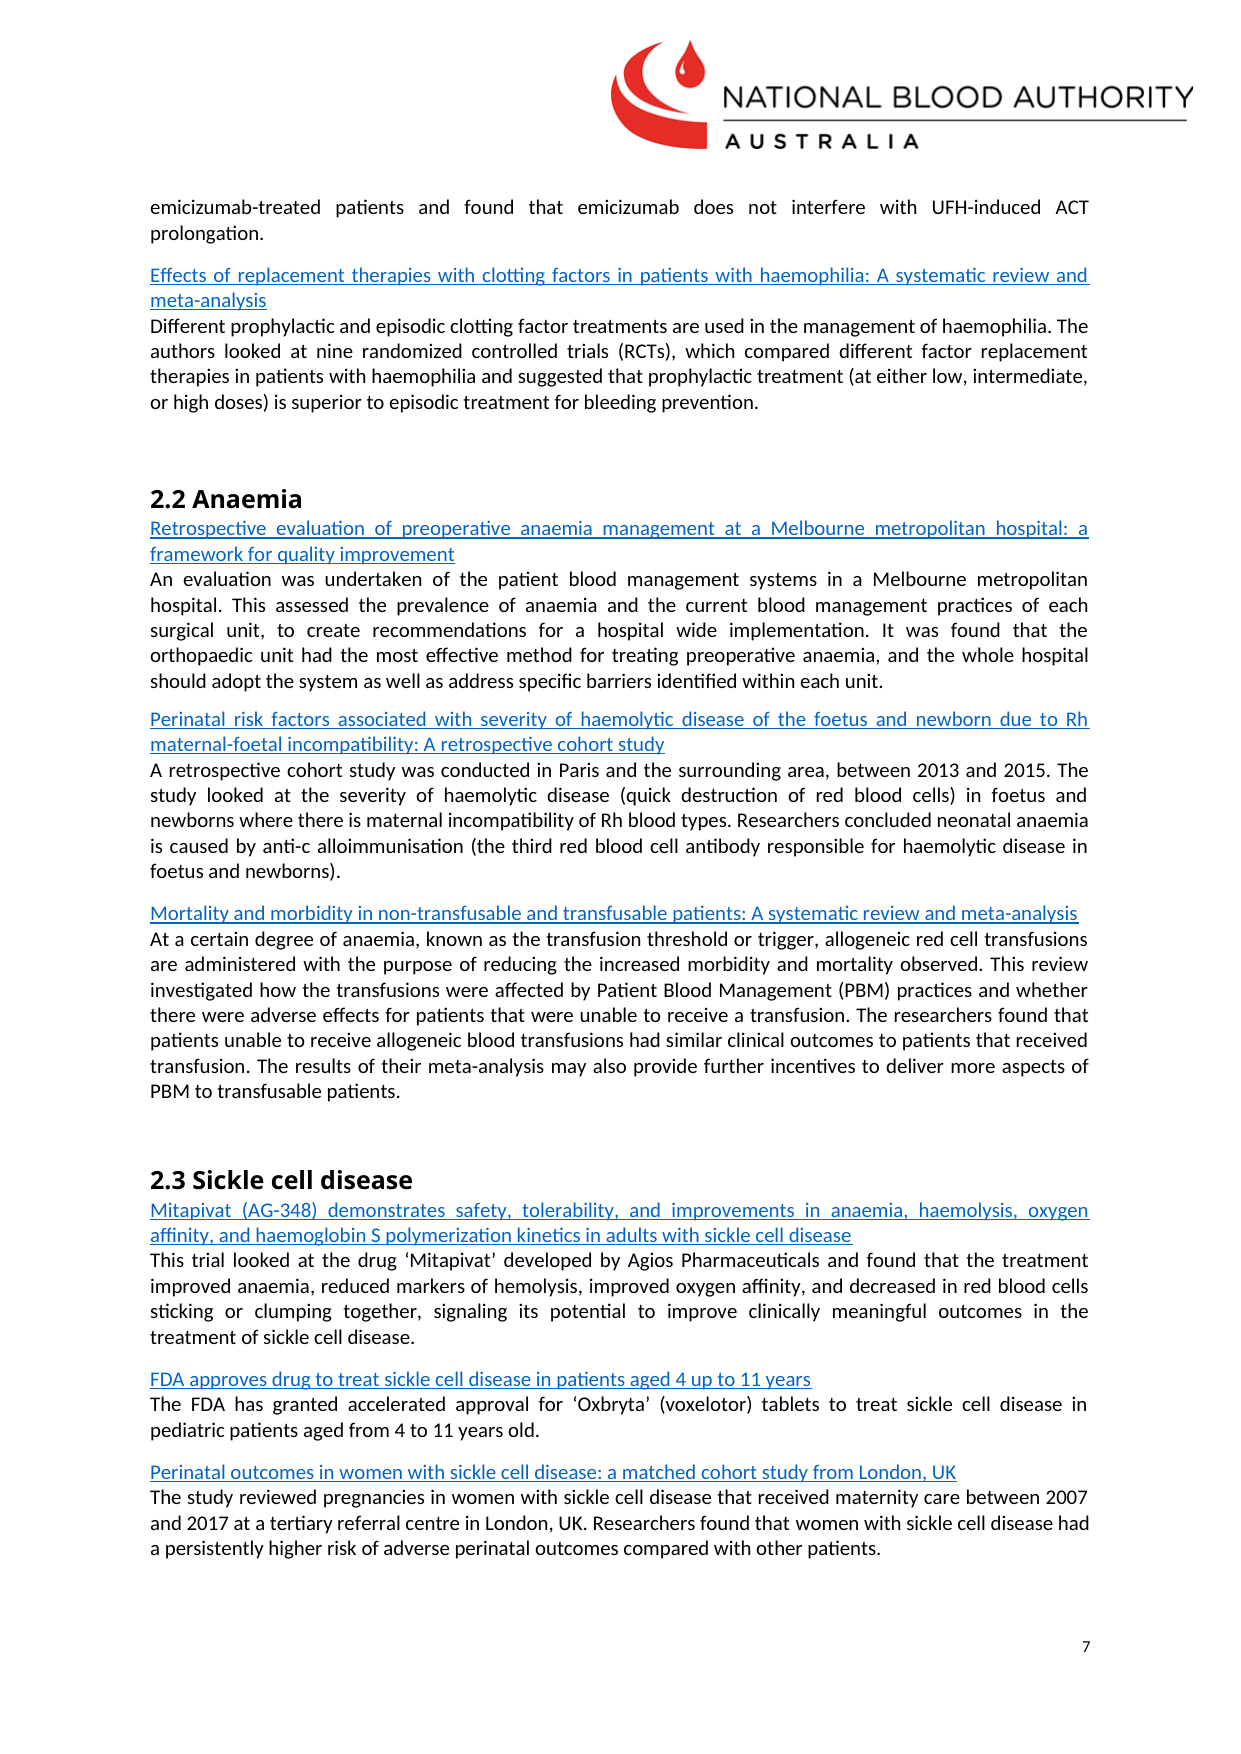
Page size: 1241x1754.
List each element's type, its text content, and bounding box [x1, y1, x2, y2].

text Retrospective evaluation of preoperative anaemia management at a Melbourne metropolitan hospital: a framework for quality improvement [150, 516, 1090, 566]
subtitle 2.3 Sickle cell disease [150, 1163, 1090, 1197]
text A retrospective cohort study was conducted in Paris and the surrounding area, between 2013 and 2015. The study looked at the severity of haemolytic disease (quick destruction of red blood cells) in foetus and newborns where there is maternal incompatibility of Rh blood types. Researchers concluded neonatal anaemia is caused by anti-c alloimmunisation (the third red blood cell antibody responsible for haemolytic disease in foetus and newborns). [150, 757, 1090, 884]
text The study reviewed pregnancies in women with sickle cell disease that received maternity care between 2007 and 2017 at a tertiary referral centre in London, UK. Researchers found that women with sickle cell disease had a persistently higher risk of adverse perinatal outcomes compared with other patients. [150, 1484, 1090, 1561]
text Mitapivat (AG-348) demonstrates safety, tolerability, and improvements in anaemia, haemolysis, oxygen affinity, and haemoglobin S polymerization kinetics in adults with sickle cell disease [150, 1220, 1090, 1248]
text Different prophylactic and episodic clotting factor treatments are used in the management of haemophilia. The authors looked at nine randomized controlled trials (RCTs), which compared different factor replacement therapies in patients with haemophilia and suggested that prophylactic treatment (at either low, intermediate, or high doses) is superior to episodic treatment for bleeding prevention. [150, 313, 1090, 414]
text An evaluation was undertaken of the patient blood management systems in a Melbourne metropolitan hospital. This assessed the prevalence of anaemia and the current blood management practices of each surgical unit, to create recommendations for a hospital wide implementation. It was found that the orthopaedic unit had the most effective method for treating preoperative anaemia, and the whole hospital should adopt the system as well as address specific barriers identified within each unit. [150, 566, 1090, 693]
text This trial looked at the drug ‘Mitapivat’ developed by Agios Pharmaceuticals and found that the treatment improved anaemia, reduced markers of hemolysis, improved oxygen affinity, and decreased in red blood cells sticking or clumping together, signaling its potential to improve clinically meaningful outcomes in the treatment of sickle cell disease. [150, 1248, 1090, 1349]
text FDA approves drug to treat sickle cell disease in patients aged 4 up to 11 years [150, 1366, 1090, 1391]
text Mitapivat (AG-348) demonstrates safety, tolerability, and improvements in anaemia, haemolysis, oxygen affinity, and haemoglobin S polymerization kinetics in adults with sickle cell disease [150, 1197, 1090, 1219]
text Effects of replacement therapies with clotting factors in patients with haemophilia: A systematic review and meta-analysis [150, 285, 1090, 313]
text At a certain degree of anaemia, known as the transfusion threshold or trigger, allogeneic red cell transfusions are administered with the purpose of reducing the increased morbidity and mortality observed. This review investigated how the transfusions were affected by Patient Blood Management (PBM) practices and whether there were adverse effects for patients that were unable to receive a transfusion. The researchers found that patients unable to receive allogeneic blood transfusions had similar clinical outcomes to patients that received transfusion. The results of their meta-analysis may also provide further incentives to deliver more aspects of PBM to transfusable patients. [150, 926, 1090, 1104]
text Effects of replacement therapies with clotting factors in patients with haemophilia: A systematic review and meta-analysis [150, 262, 1090, 284]
text Perinatal risk factors associated with severity of haemolytic disease of the foetus and newborn due to Rh maternal-foetal incompatibility: A retrospective cohort study [150, 706, 1090, 728]
subtitle 2.2 Anaemia [150, 482, 1090, 516]
text Perinatal outcomes in women with sickle cell disease: a matched cohort study from London, UK [150, 1459, 1090, 1484]
picture [611, 40, 1194, 149]
text Mortality and morbidity in non-transfusable and transfusable patients: A systematic review and meta-analysis [150, 901, 1090, 926]
text Perinatal risk factors associated with severity of haemolytic disease of the foetus and newborn due to Rh maternal-foetal incompatibility: A retrospective cohort study [150, 729, 1090, 757]
text The FDA has granted accelerated approval for ‘Oxbryta’ (voxelotor) tablets to treat sickle cell disease in pediatric patients aged from 4 to 11 years old. [150, 1391, 1090, 1442]
